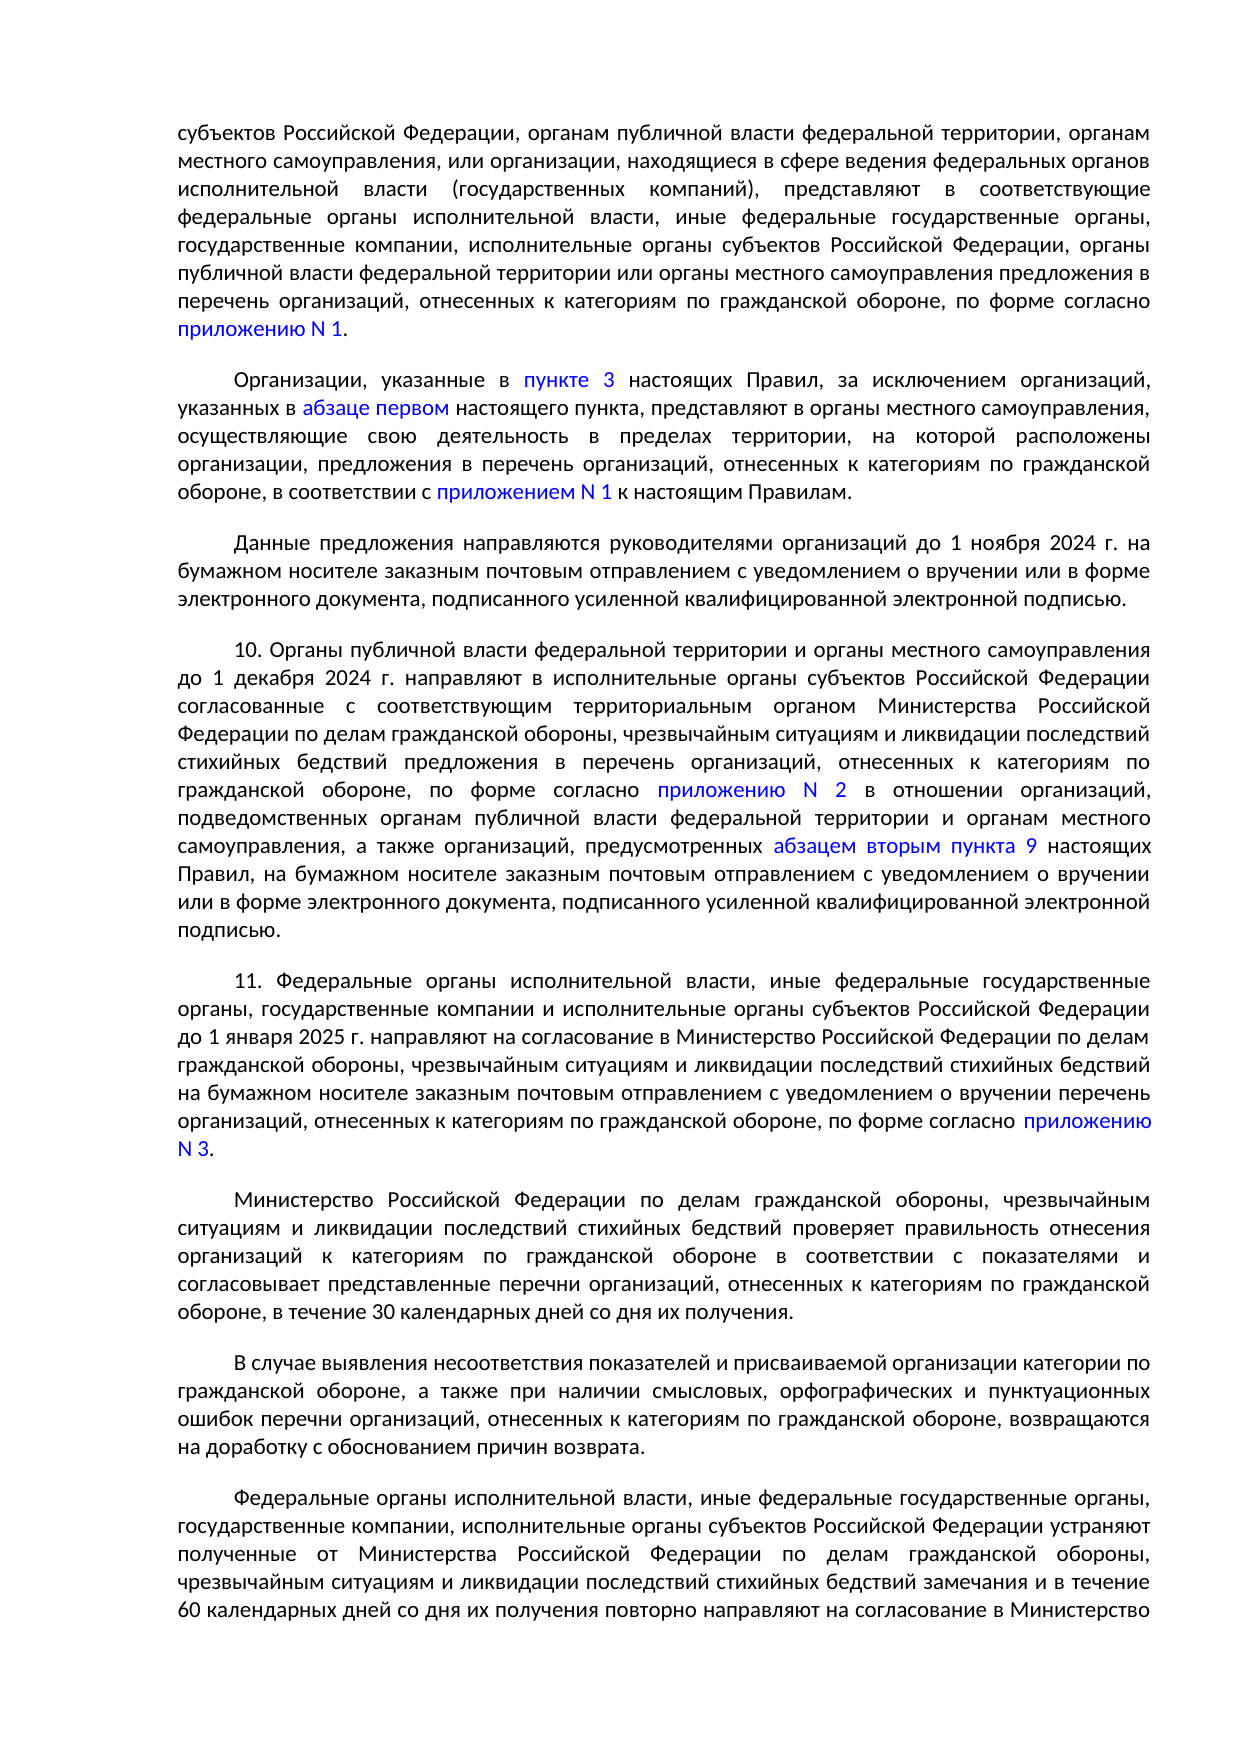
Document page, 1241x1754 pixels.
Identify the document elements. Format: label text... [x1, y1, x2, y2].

text 10. Органы публичной власти федеральной территории и органы местного самоуправления до 1 декабря 2024 г. направляют в исполнительные органы субъектов Российской Федерации согласованные с соответствующим территориальным органом Министерства Российской Федерации по делам гражданской обороны, чрезвычайным ситуациям и ликвидации последствий стихийных бедствий предложения в перечень организаций, отнесенных к категориям по гражданской обороне, по форме согласно приложению N 2 в отношении организаций, подведомственных органам публичной власти федеральной территории и органам местного самоуправления, а также организаций, предусмотренных абзацем вторым пункта 9 настоящих Правил, на бумажном носителе заказным почтовым отправлением с уведомлением о вручении или в форме электронного документа, подписанного усиленной квалифицированной электронной подписью. [177, 635, 1152, 943]
text Организации, указанные в пункте 3 настоящих Правил, за исключением организаций, указанных в абзаце первом настоящего пункта, представляют в органы местного самоуправления, осуществляющие свою деятельность в пределах территории, на которой расположены организации, предложения в перечень организаций, отнесенных к категориям по гражданской обороне, в соответствии с приложением N 1 к настоящим Правилам. [177, 365, 1152, 505]
text Министерство Российской Федерации по делам гражданской обороны, чрезвычайным ситуациям и ликвидации последствий стихийных бедствий проверяет правильность отнесения организаций к категориям по гражданской обороне в соответствии с показателями и согласовывает представленные перечни организаций, отнесенных к категориям по гражданской обороне, в течение 30 календарных дней со дня их получения. [177, 1185, 1152, 1326]
text Данные предложения направляются руководителями организаций до 1 ноября 2024 г. на бумажном носителе заказным почтовым отправлением с уведомлением о вручении или в форме электронного документа, подписанного усиленной квалифицированной электронной подписью. [177, 528, 1152, 612]
text В случае выявления несоответствия показателей и присваиваемой организации категории по гражданской обороне, а также при наличии смысловых, орфографических и пунктуационных ошибок перечни организаций, отнесенных к категориям по гражданской обороне, возвращаются на доработку с обоснованием причин возврата. [177, 1348, 1152, 1461]
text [177, 1483, 1152, 1623]
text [177, 118, 1152, 342]
text 11. Федеральные органы исполнительной власти, иные федеральные государственные органы, государственные компании и исполнительные органы субъектов Российской Федерации до 1 января 2025 г. направляют на согласование в Министерство Российской Федерации по делам гражданской обороны, чрезвычайным ситуациям и ликвидации последствий стихийных бедствий на бумажном носителе заказным почтовым отправлением с уведомлением о вручении перечень организаций, отнесенных к категориям по гражданской обороне, по форме согласно приложению N 3. [177, 966, 1152, 1162]
